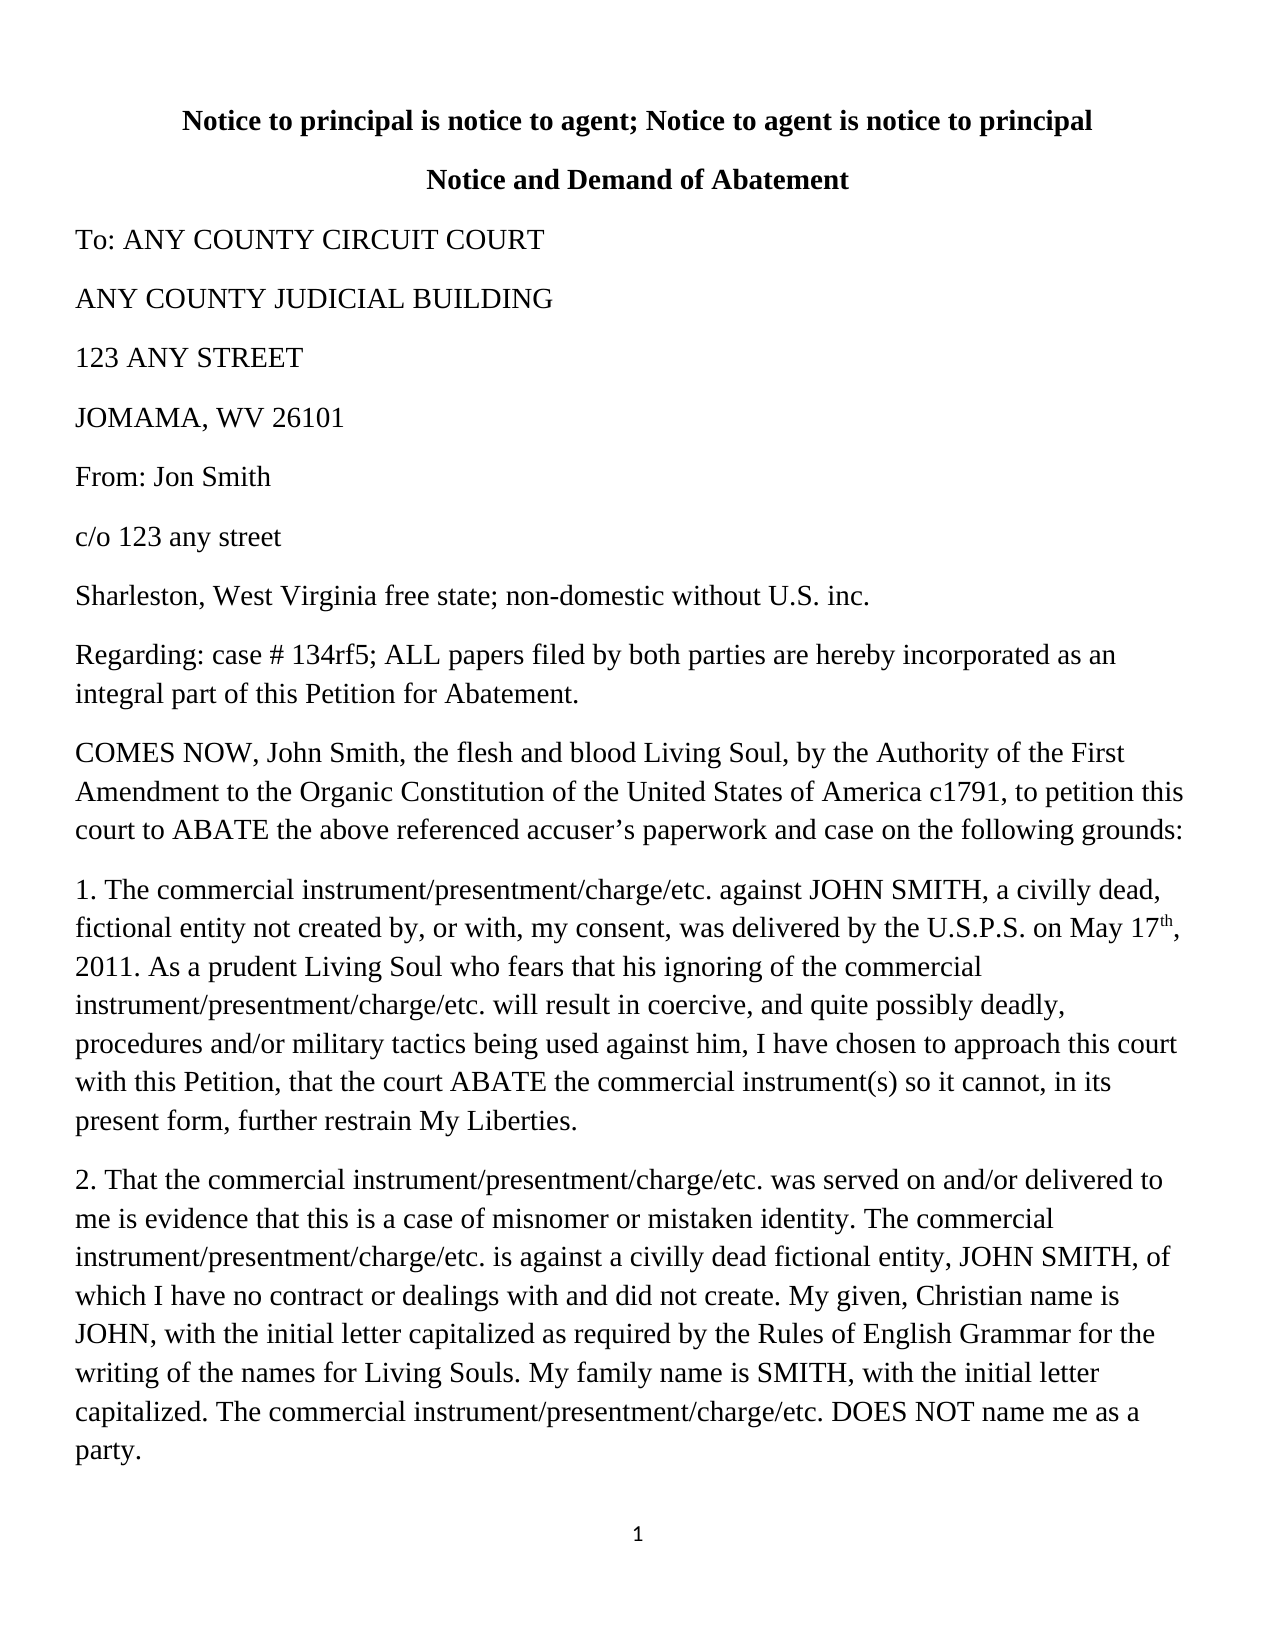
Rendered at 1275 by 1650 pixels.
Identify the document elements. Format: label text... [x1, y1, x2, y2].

text c/o 123 any street [75, 519, 1200, 552]
text 1. The commercial instrument/presentment/charge/etc. against JOHN SMITH, a civilly dead, fictional entity not created by, or with, my consent, was delivered by the U.S.P.S. on May 17th, 2011. As a prudent Living Soul who fears that his ignoring of the commercial instrument/presentment/charge/etc. will result in coercive, and quite possibly deadly, procedures and/or military tactics being used against him, I have chosen to approach this court with this Petition, that the court ABATE the commercial instrument(s) so it cannot, in its present form, further restrain My Liberties. [75, 872, 1200, 1137]
text 123 ANY STREET [75, 341, 1200, 374]
text Notice and Demand of Abatement [75, 162, 1200, 196]
text JOMAMA, WV 26101 [75, 400, 1200, 433]
text COMES NOW, John Smith, the flesh and blood Living Soul, by the Authority of the First Amendment to the Organic Constitution of the United States of America c1791, to petition this court to ABATE the above referenced accuser’s paperwork and case on the following grounds: [75, 735, 1200, 846]
text Sharleston, West Virginia free state; non-domestic without U.S. inc. [75, 578, 1200, 612]
text From: Jon Smith [75, 459, 1200, 493]
text Notice to principal is notice to agent; Notice to agent is notice to principal [75, 103, 1200, 137]
text 2. That the commercial instrument/presentment/charge/etc. was served on and/or delivered to me is evidence that this is a case of misnomer or mistaken identity. The commercial instrument/presentment/charge/etc. is against a civilly dead fictional entity, JOHN SMITH, of which I have no contract or dealings with and did not create. My given, Christian name is JOHN, with the initial letter capitalized as required by the Rules of English Grammar for the writing of the names for Living Souls. My family name is SMITH, with the initial letter capitalized. The commercial instrument/presentment/charge/etc. DOES NOT name me as a party. [75, 1162, 1200, 1466]
text To: ANY COUNTY CIRCUIT COURT [75, 222, 1200, 255]
text Regarding: case # 134rf5; ALL papers filed by both parties are hereby incorporated as an integral part of this Petition for Abatement. [75, 637, 1200, 709]
text ANY COUNTY JUDICIAL BUILDING [75, 281, 1200, 315]
